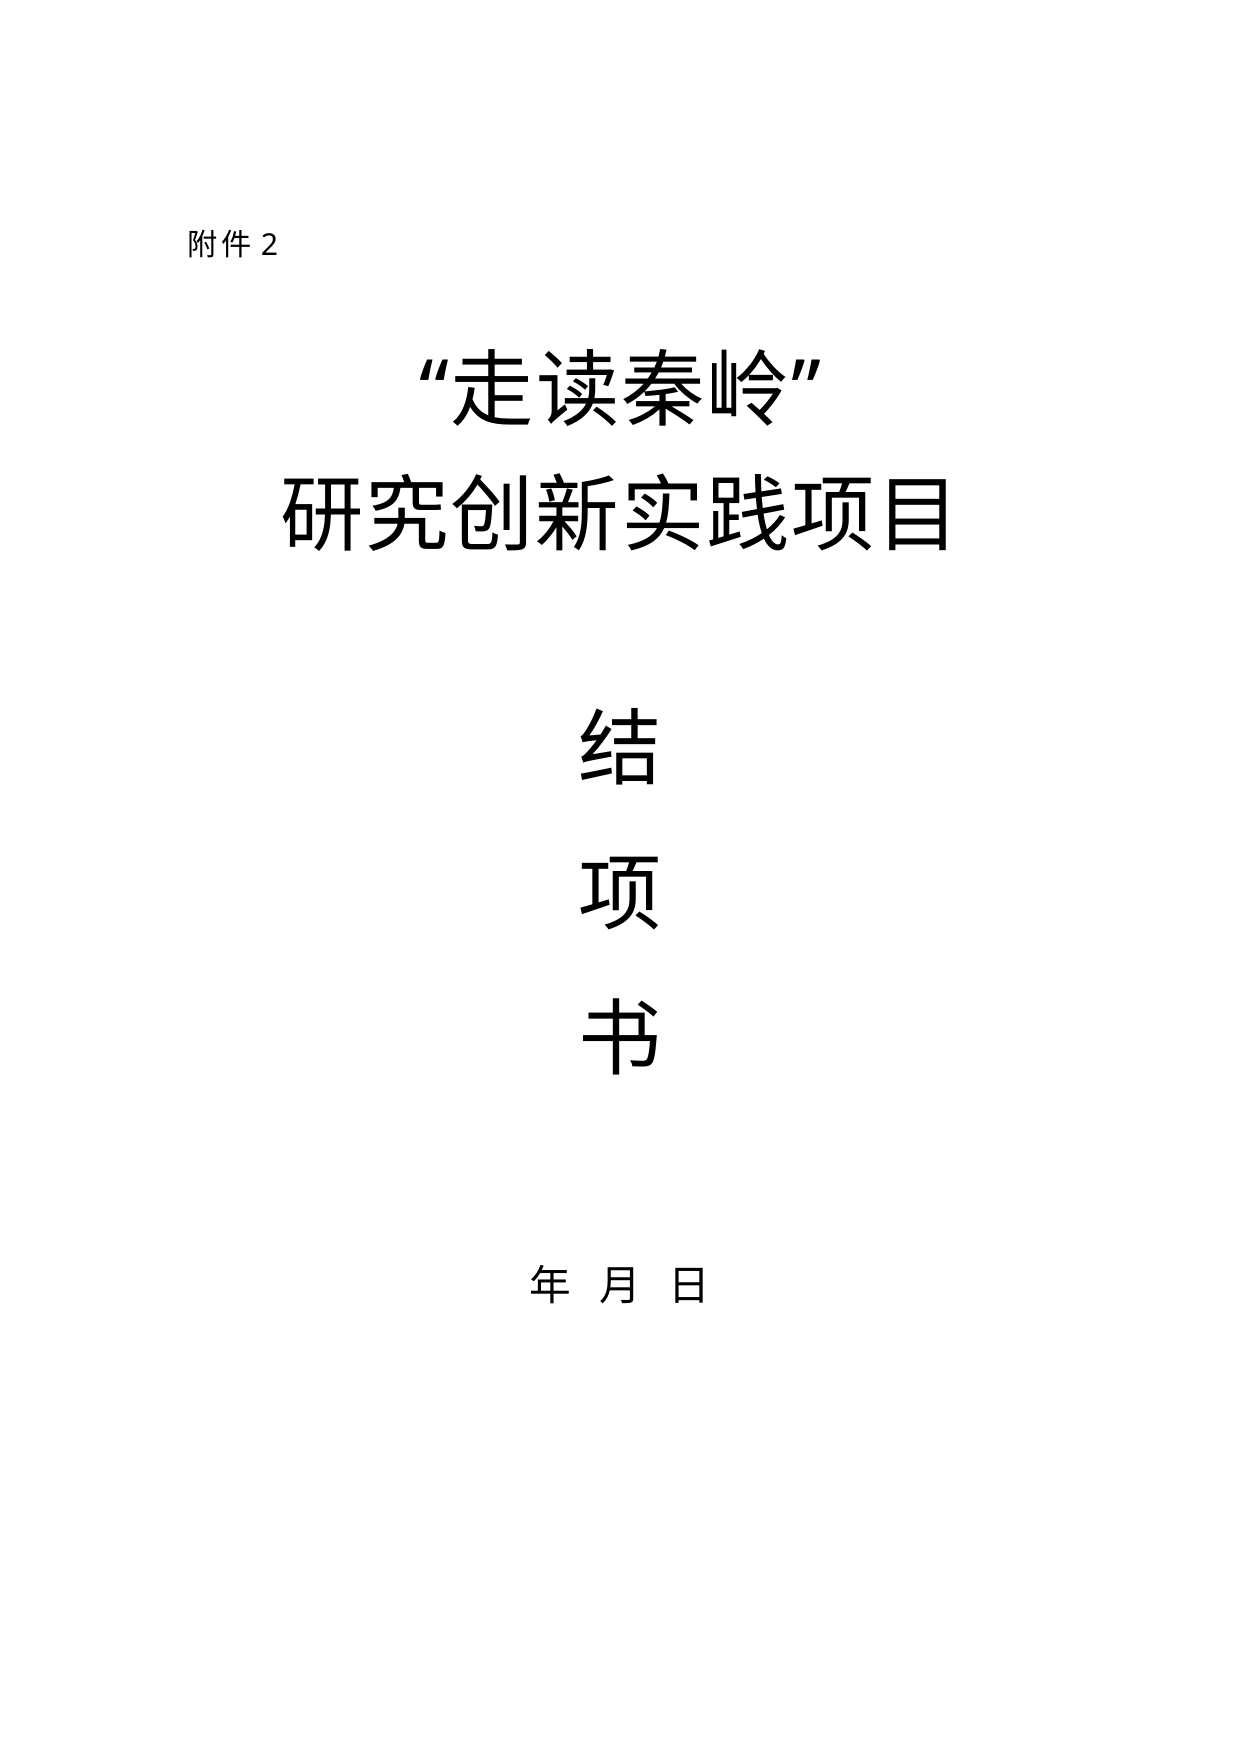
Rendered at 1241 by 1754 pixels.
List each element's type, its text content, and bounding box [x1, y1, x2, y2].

text 结 [187, 682, 1053, 803]
text “走读秦岭” [187, 330, 1053, 444]
text 研究创新实践项目 [187, 455, 1053, 569]
text 附件2 [187, 223, 1053, 264]
text 项 [187, 827, 1053, 947]
text 年 月 日 [187, 1252, 1053, 1313]
text 书 [187, 972, 1053, 1092]
